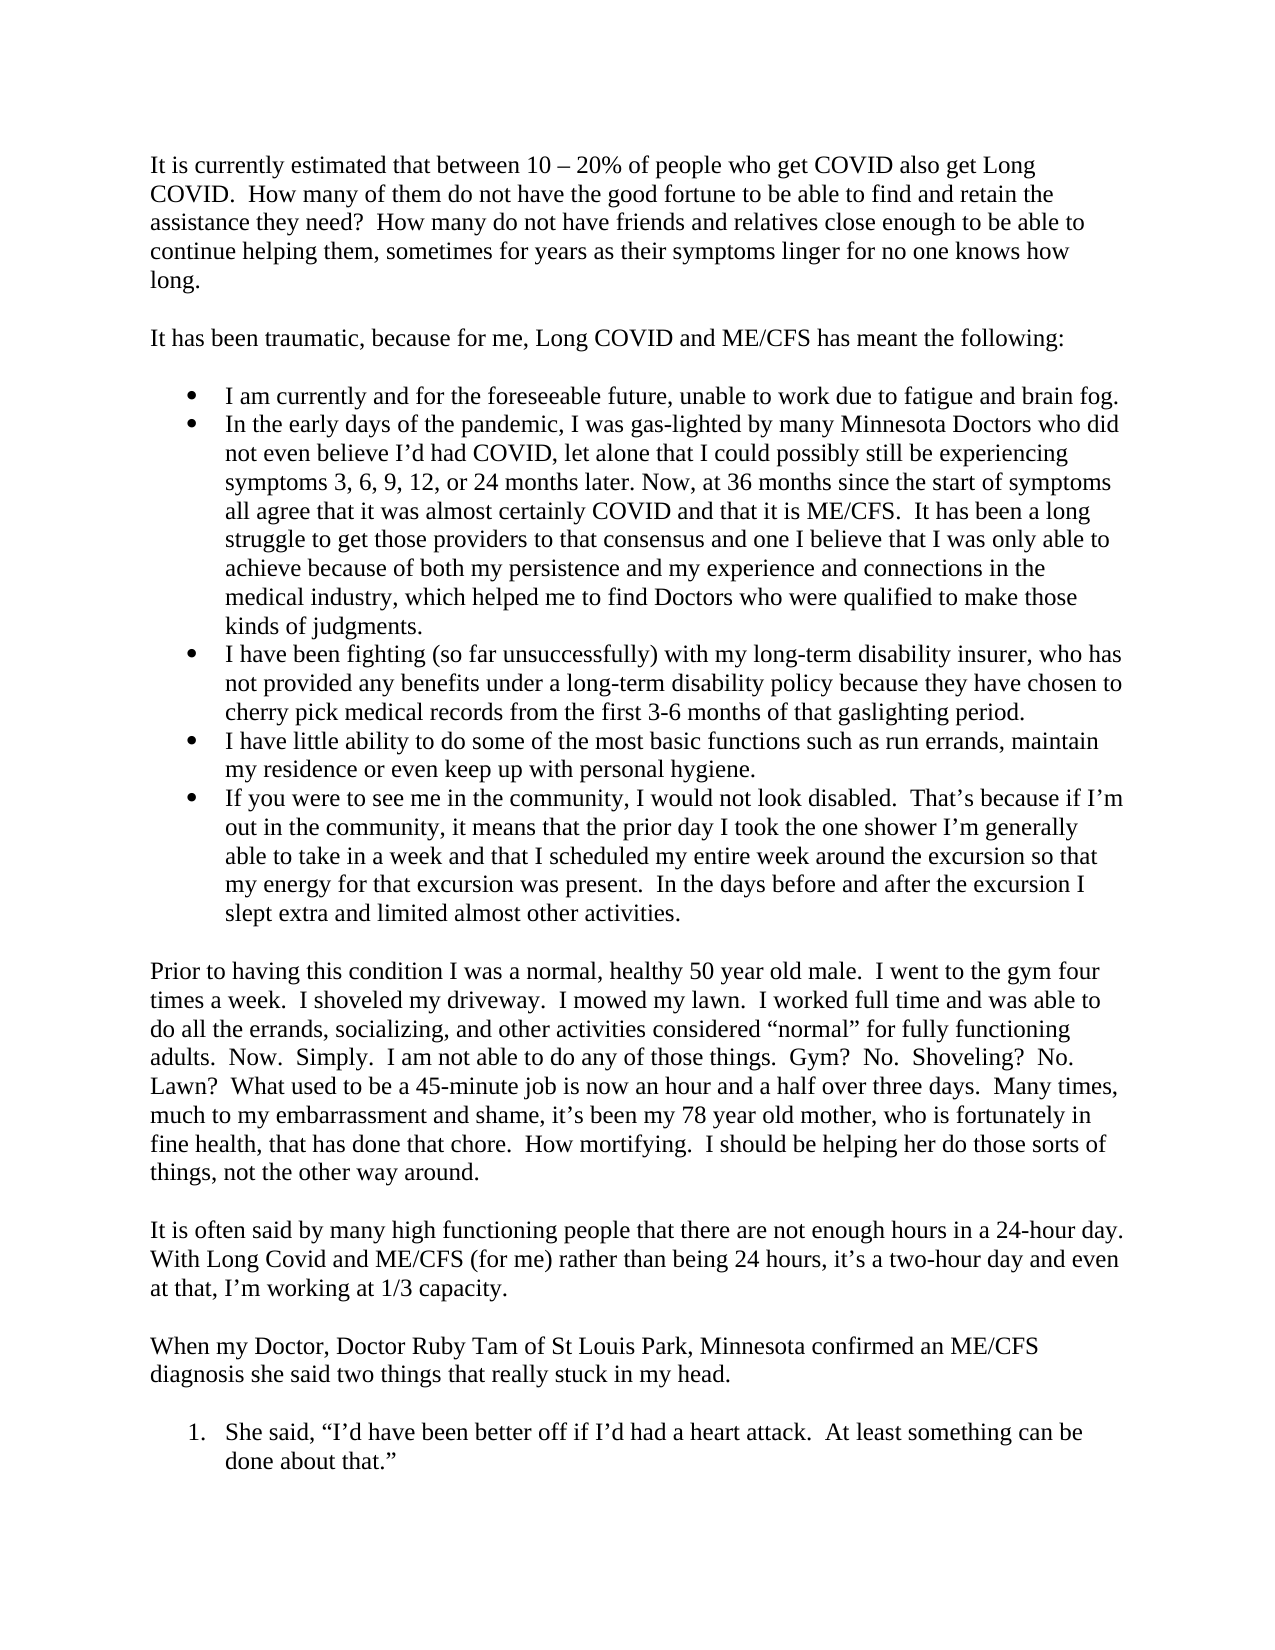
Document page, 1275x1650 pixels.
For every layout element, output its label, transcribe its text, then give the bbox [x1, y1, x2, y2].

list If you were to see me in the community, I would not look disabled. That’s because if I’m out in the community, it means that the prior day I took the one shower I’m generally able to take in a week and that I scheduled my entire week around the excursion so that my energy for that excursion was present. In the days before and after the excursion I slept extra and limited almost other activities. [187, 900, 1125, 1044]
text Prior to having this condition I was a normal, healthy 50 year old male. I went to the gym four times a week. I shoveled my driveway. I mowed my lawn. I worked full time and was able to do all the errands, socializing, and other activities considered “normal” for fully functioning adults. Now. Simply. I am not able to do any of those things. Gym? No. Shoveling? No. Lawn? What used to be a 45-minute job is now an hour and a half over three days. Many times, much to my embarrassment and shame, it’s been my 78 year old mother, who is fortunately in fine health, that has done that chore. How mortifying. I should be helping her do those sorts of things, not the other way around. [150, 1073, 1125, 1303]
text It has been traumatic, because for me, Long COVID and ME/CFS has meant the following: [150, 323, 1125, 352]
text It is often said by many high functioning people that there are not enough hours in a 24-hour day. With Long Covid and ME/CFS (for me) rather than being 24 hours, it’s a two-hour day and even at that, I’m working at 1/3 capacity. [150, 1332, 1125, 1418]
list I am currently and for the foreseeable future, unable to work due to fatigue and brain fog. [187, 381, 1125, 409]
list I have been fighting (so far unsuccessfully) with my long-term disability insurer, who has not provided any benefits under a long-term disability policy because they have chosen to cherry pick medical records from the first 3-6 months of that gaslighting period. [187, 698, 1125, 784]
text It is currently estimated that between 10 – 20% of people who get COVID also get Long COVID. How many of them do not have the good fortune to be able to find and retain the assistance they need? How many do not have friends and relatives close enough to be able to continue helping them, sometimes for years as their symptoms linger for no one knows how long. [150, 150, 1125, 294]
list I have little ability to do some of the most basic functions such as run errands, maintain my residence or even keep up with personal hygiene. [187, 813, 1125, 871]
list In the early days of the pandemic, I was gas-lighted by many Minnesota Doctors who did not even believe I’d had COVID, let alone that I could possibly still be experiencing symptoms 3, 6, 9, 12, or 24 months later. Now, at 36 months since the start of symptoms all agree that it was almost certainly COVID and that it is ME/CFS. It has been a long struggle to get those providers to that consensus and one I believe that I was only able to achieve because of both my persistence and my experience and connections in the medical industry, which helped me to find Doctors who were qualified to make those kinds of judgments. [187, 439, 1125, 669]
